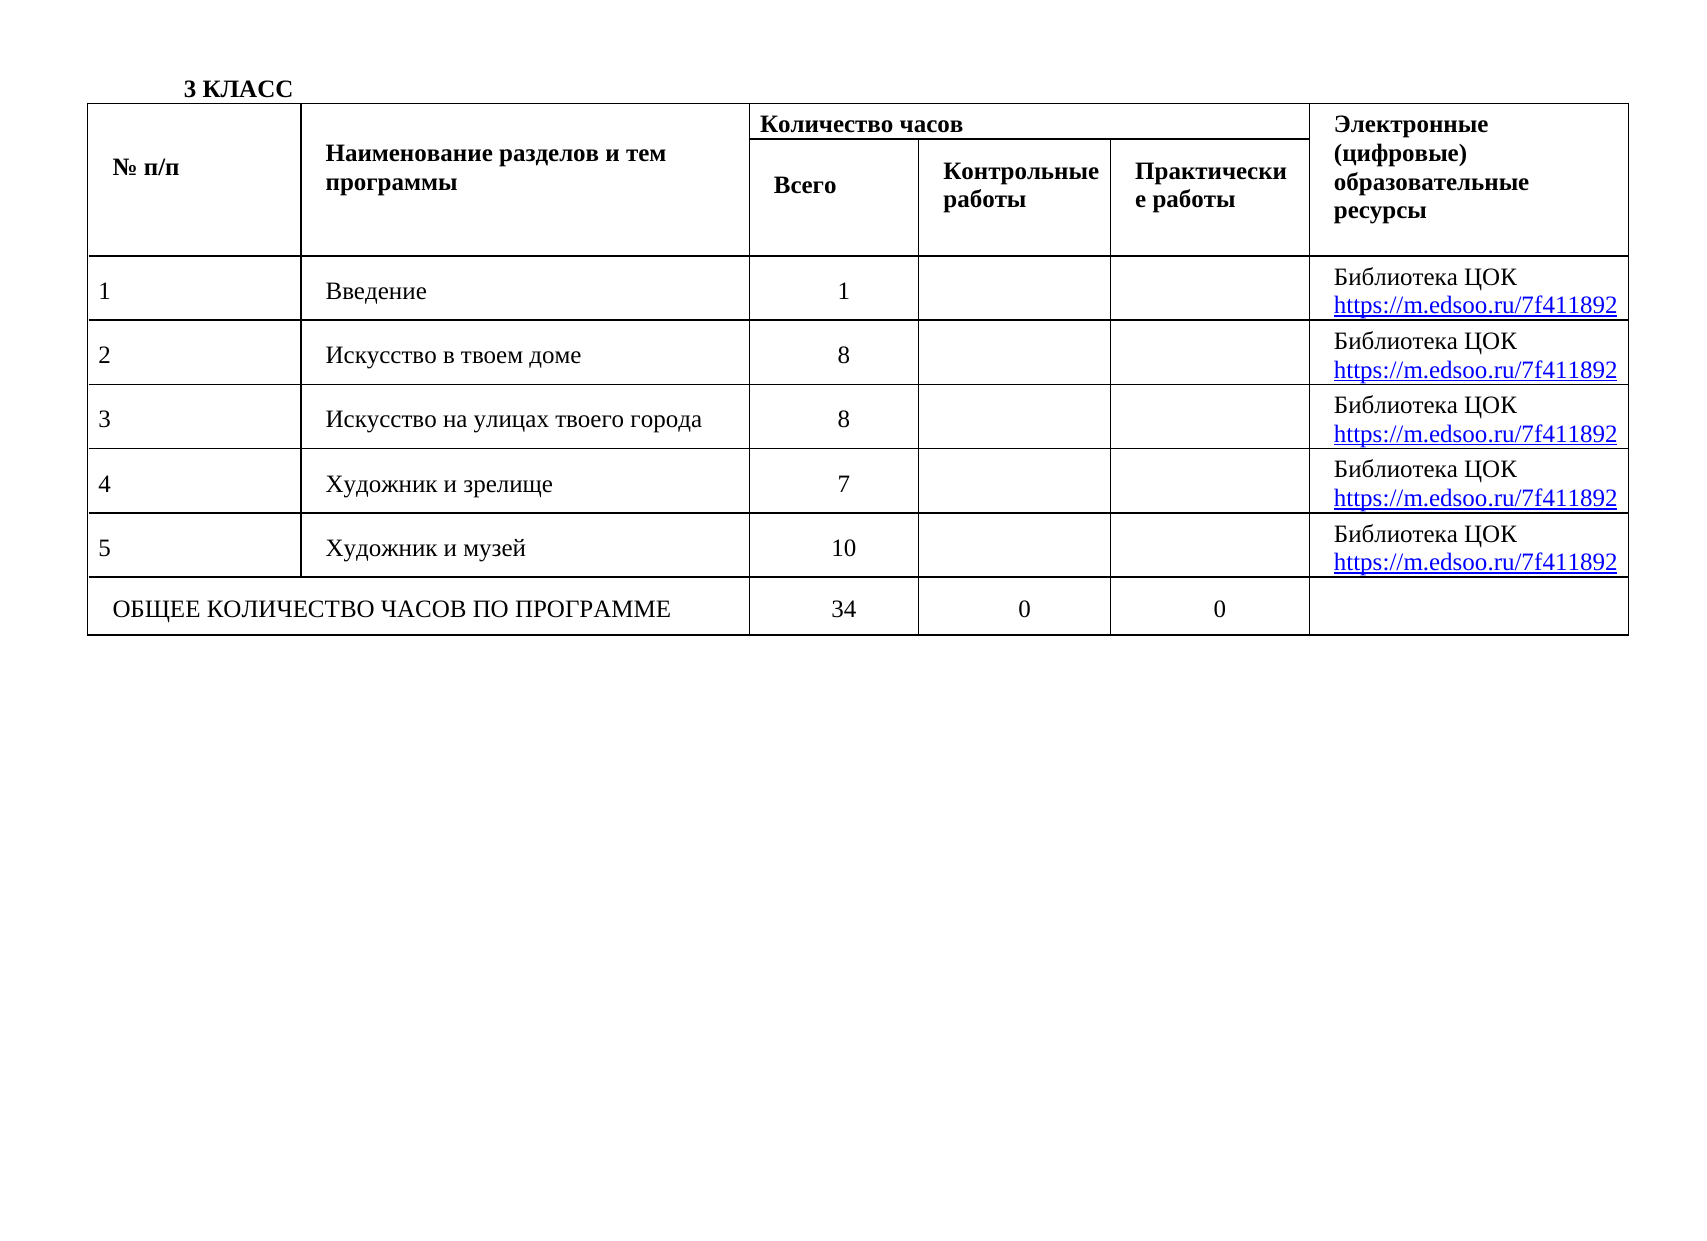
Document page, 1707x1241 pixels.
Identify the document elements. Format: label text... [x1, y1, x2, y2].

table_cell Введение [302, 257, 749, 319]
table_cell Библиотека ЦОК https://m.edsoo.ru/7f411892 [1310, 257, 1628, 319]
table_cell [919, 449, 1110, 512]
table_cell Практические работы [1111, 140, 1309, 255]
table_cell [1111, 321, 1309, 383]
table_cell [1111, 514, 1309, 576]
table_cell 0 [1111, 578, 1309, 634]
table_cell 2 [88, 320, 300, 383]
table_cell ОБЩЕЕ КОЛИЧЕСТВО ЧАСОВ ПО ПРОГРАММЕ [88, 577, 749, 634]
table_cell 10 [750, 514, 918, 576]
table_cell Всего [750, 140, 918, 255]
table_cell 34 [750, 578, 918, 634]
table_header Количество часов [750, 104, 1309, 138]
table_header Электронные (цифровые) образовательные ресурсы [1310, 104, 1628, 255]
table_cell [1111, 257, 1309, 319]
table_cell [1310, 578, 1628, 634]
table_cell [1111, 449, 1309, 512]
table_cell [919, 321, 1110, 383]
table_cell Художник и музей [302, 514, 749, 576]
table_cell 4 [88, 449, 300, 512]
table_cell Библиотека ЦОК https://m.edsoo.ru/7f411892 [1310, 385, 1628, 448]
table_cell Библиотека ЦОК https://m.edsoo.ru/7f411892 [1310, 321, 1628, 383]
table_cell 5 [88, 513, 300, 576]
table_cell 8 [750, 385, 918, 448]
table_header Наименование разделов и тем программы [302, 104, 749, 255]
table_cell 1 [750, 257, 918, 319]
table_cell [919, 385, 1110, 448]
table_cell Библиотека ЦОК https://m.edsoo.ru/7f411892 [1310, 514, 1628, 576]
table_cell 3 [88, 385, 300, 448]
table_cell Контрольные работы [919, 140, 1110, 255]
table_cell Искусство на улицах твоего города [302, 385, 749, 448]
table_cell 0 [919, 578, 1110, 634]
text 3 КЛАСС [177, 74, 1618, 103]
table_cell 7 [750, 449, 918, 512]
table_cell 8 [750, 321, 918, 383]
table_cell Художник и зрелище [302, 449, 749, 512]
table_cell [919, 257, 1110, 319]
table_cell [919, 514, 1110, 576]
table_cell Искусство в твоем доме [302, 321, 749, 383]
table_cell [1111, 385, 1309, 448]
table_header № п/п [88, 104, 300, 255]
table_cell Библиотека ЦОК https://m.edsoo.ru/7f411892 [1310, 449, 1628, 512]
table_cell 1 [88, 256, 300, 319]
